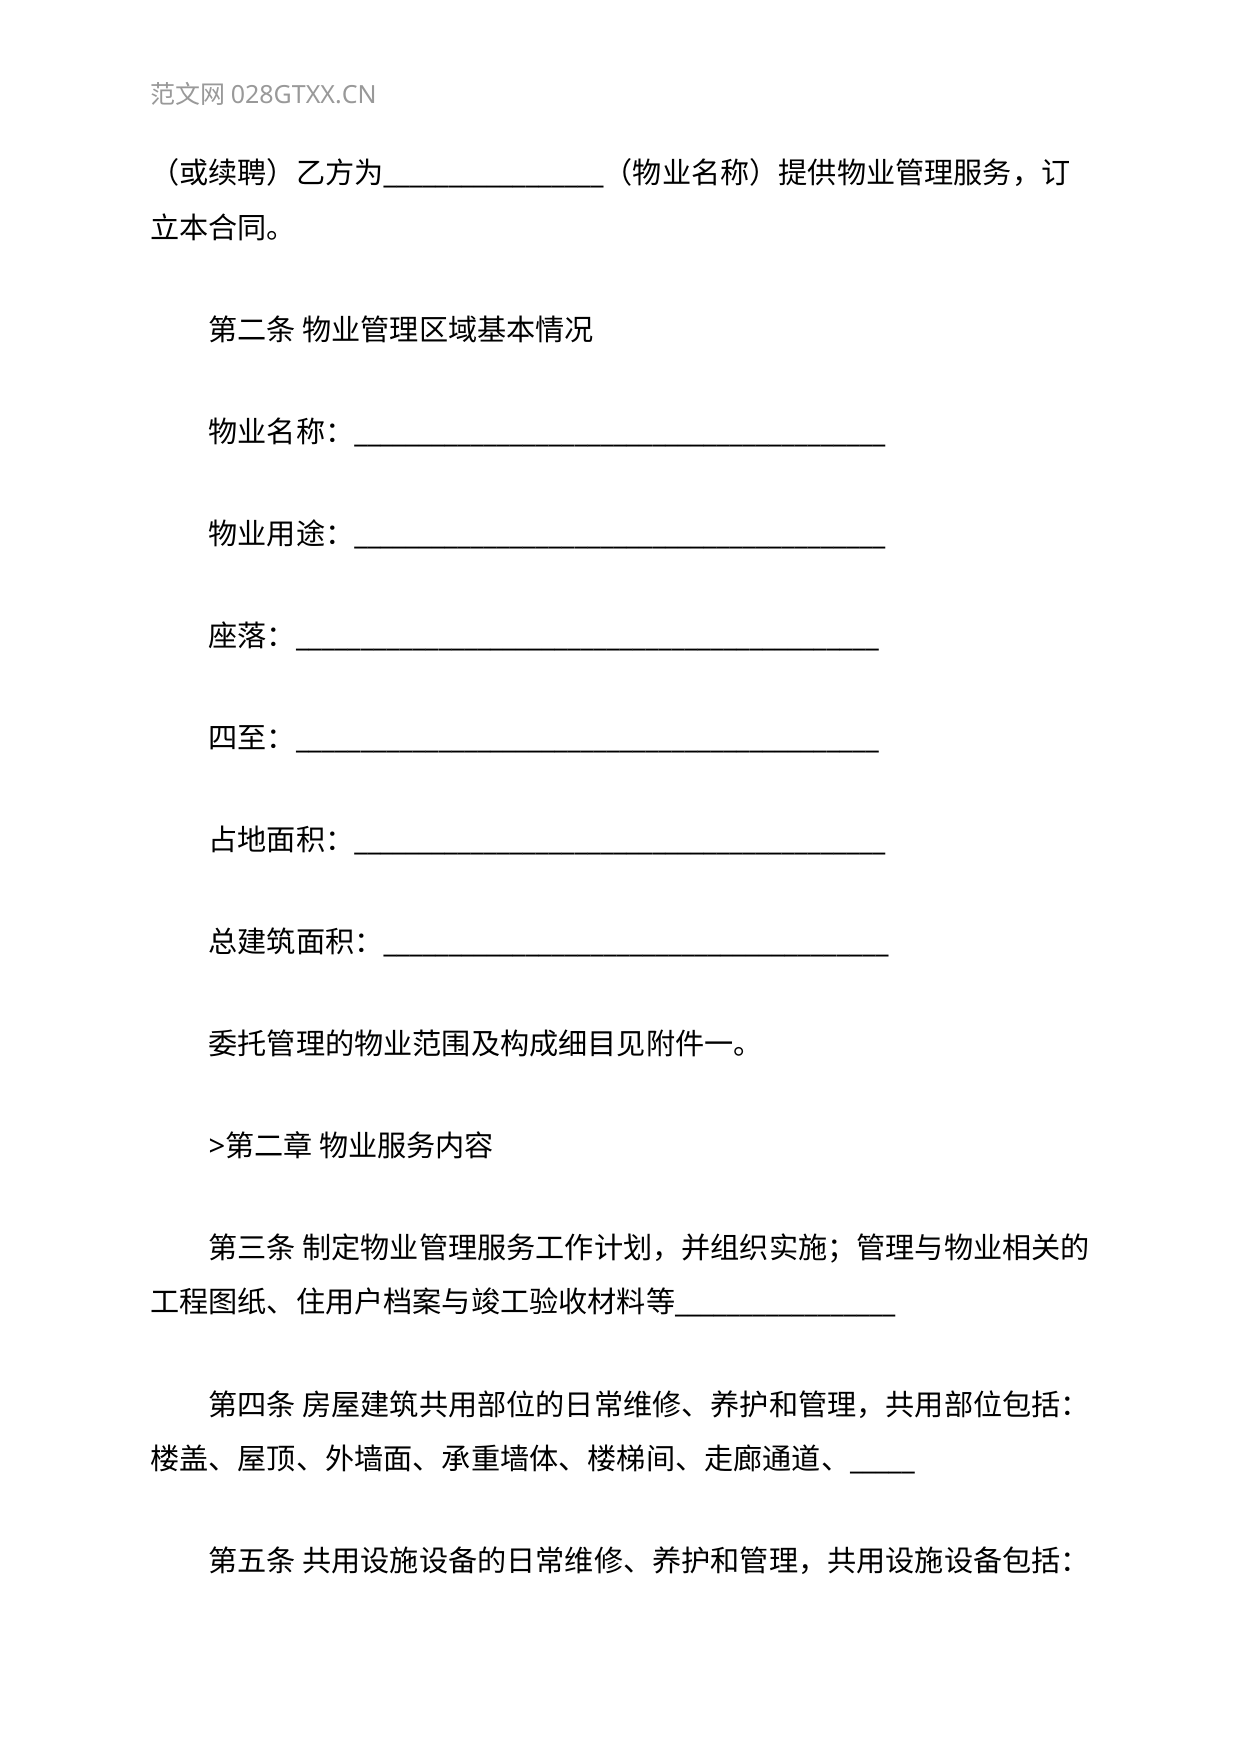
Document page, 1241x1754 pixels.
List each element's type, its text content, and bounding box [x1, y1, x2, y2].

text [150, 1538, 1090, 1580]
text 第三条 制定物业管理服务工作计划，并组织实施；管理与物业相关的工程图纸、住用户档案与竣工验收材料等_________________ [150, 1224, 1090, 1321]
text 总建筑面积：_______________________________________ [150, 918, 1090, 961]
text 物业名称：_________________________________________ [150, 408, 1090, 451]
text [150, 150, 1090, 247]
text 四至：_____________________________________________ [150, 714, 1090, 757]
text 物业用途：_________________________________________ [150, 511, 1090, 553]
text >第二章 物业服务内容 [150, 1122, 1090, 1164]
text 座落：_____________________________________________ [150, 612, 1090, 655]
text 第二条 物业管理区域基本情况 [150, 307, 1090, 349]
text 第四条 房屋建筑共用部位的日常维修、养护和管理，共用部位包括：楼盖、屋顶、外墙面、承重墙体、楼梯间、走廊通道、_____ [150, 1381, 1090, 1478]
text 委托管理的物业范围及构成细目见附件一。 [150, 1020, 1090, 1063]
text 占地面积：_________________________________________ [150, 816, 1090, 859]
